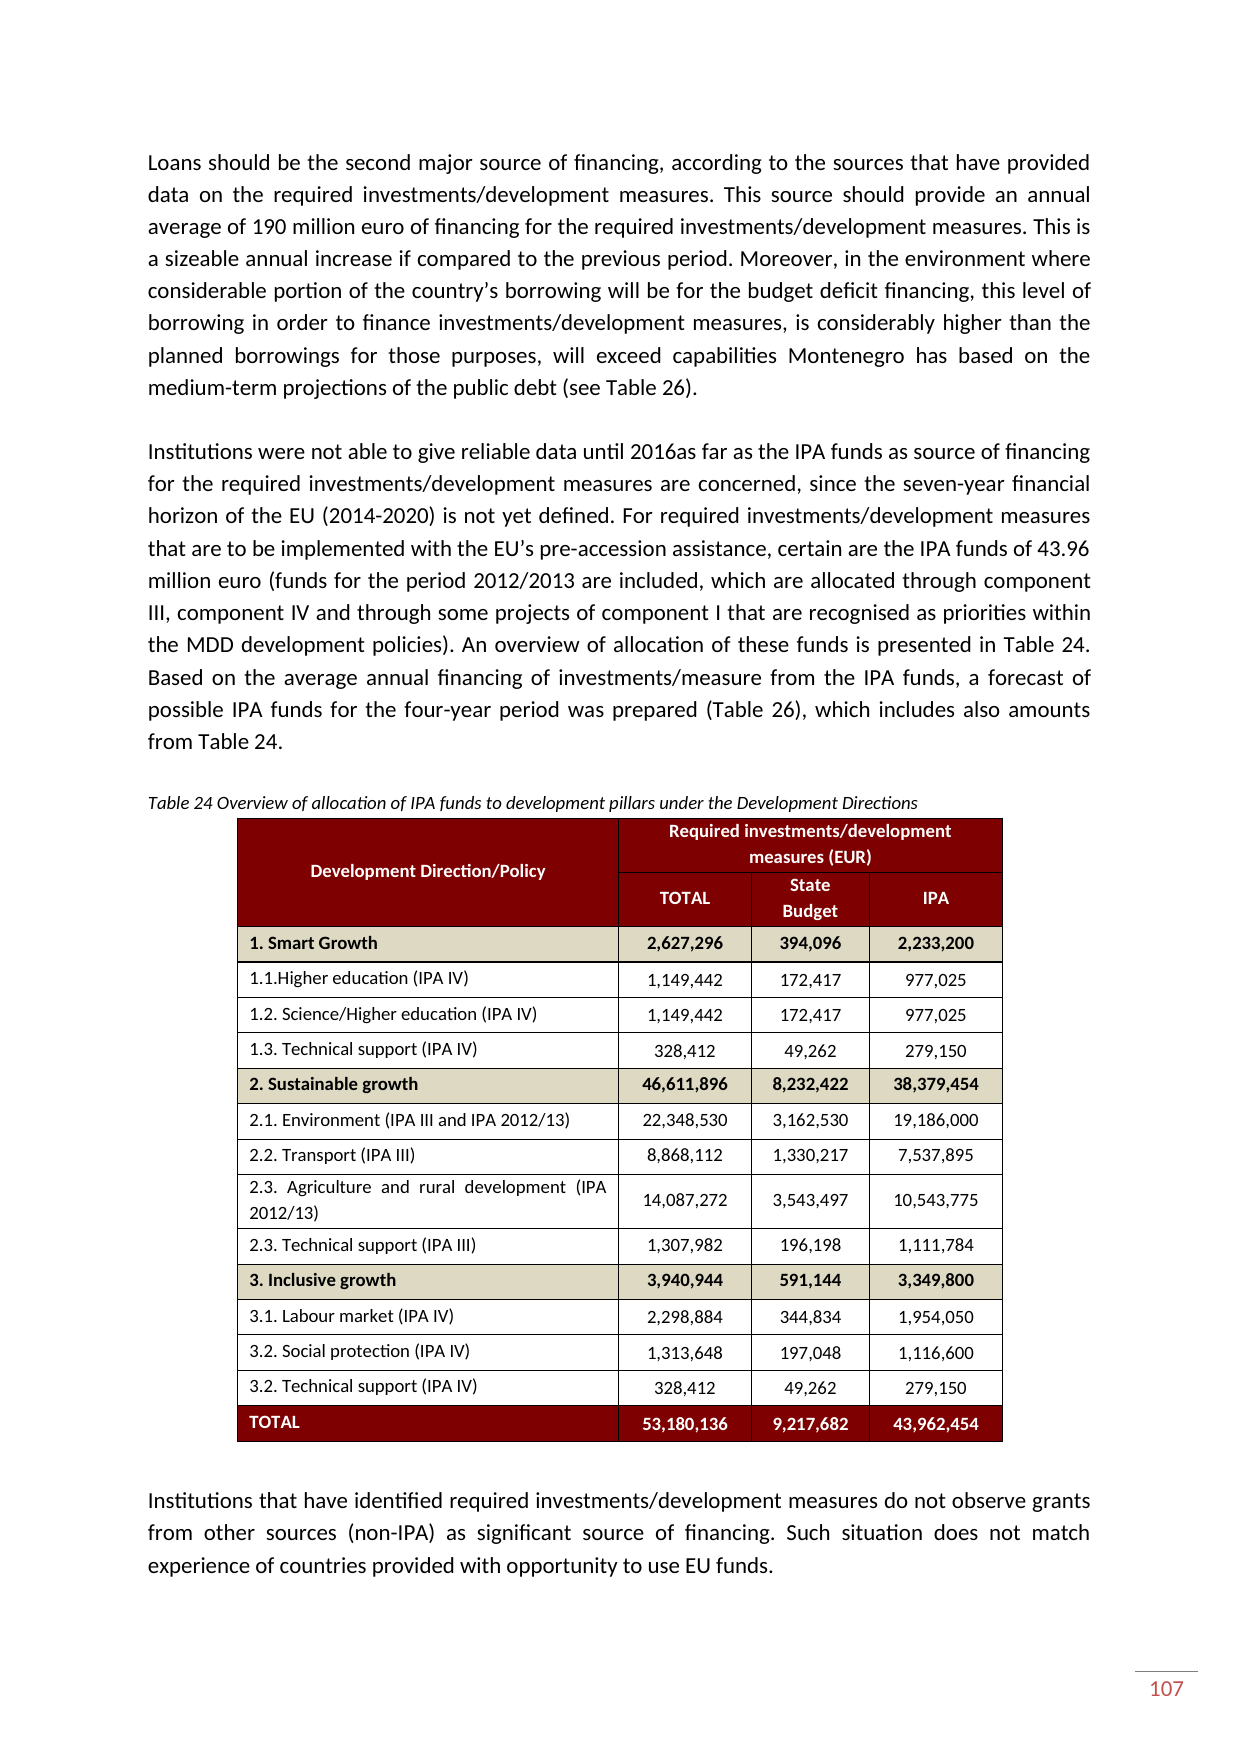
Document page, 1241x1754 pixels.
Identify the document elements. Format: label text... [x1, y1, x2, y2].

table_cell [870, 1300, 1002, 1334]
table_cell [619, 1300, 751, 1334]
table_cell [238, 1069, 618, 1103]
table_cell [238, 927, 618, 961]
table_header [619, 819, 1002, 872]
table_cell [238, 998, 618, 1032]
text Institutions were not able to give reliable data until 2016as far as the IPA funds as source of financing for the required investments/development measures are concerned, since the seven-year financial horizon of the EU (2014-2020) is not yet defined. For required investments/development measures that are to be implemented with the EU’s pre-accession assistance, certain are the IPA funds of 43.96 million euro (funds for the period 2012/2013 are included, which are allocated through component III, component IV and through some projects of component I that are recognised as priorities within the MDD development policies). An overview of allocation of these funds is presented in Table 24. Based on the average annual financing of investments/measure from the IPA funds, a forecast of possible IPA funds for the four-year period was prepared (Table 26), which includes also amounts from Table 24. [148, 437, 1093, 755]
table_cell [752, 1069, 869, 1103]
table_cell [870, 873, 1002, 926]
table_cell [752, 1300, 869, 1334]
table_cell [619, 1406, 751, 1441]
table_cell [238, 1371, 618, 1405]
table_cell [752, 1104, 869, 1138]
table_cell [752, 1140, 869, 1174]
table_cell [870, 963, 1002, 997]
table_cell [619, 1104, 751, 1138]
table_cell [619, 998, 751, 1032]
text Loans should be the second major source of financing, according to the sources that have provided data on the required investments/development measures. This source should provide an annual average of 190 million euro of financing for the required investments/development measures. This is a sizeable annual increase if compared to the previous period. Moreover, in the environment where considerable portion of the country’s borrowing will be for the budget deficit financing, this level of borrowing in order to finance investments/development measures, is considerably higher than the planned borrowings for those purposes, will exceed capabilities Montenegro has based on the medium-term projections of the public debt (see Table 26). [148, 148, 1093, 401]
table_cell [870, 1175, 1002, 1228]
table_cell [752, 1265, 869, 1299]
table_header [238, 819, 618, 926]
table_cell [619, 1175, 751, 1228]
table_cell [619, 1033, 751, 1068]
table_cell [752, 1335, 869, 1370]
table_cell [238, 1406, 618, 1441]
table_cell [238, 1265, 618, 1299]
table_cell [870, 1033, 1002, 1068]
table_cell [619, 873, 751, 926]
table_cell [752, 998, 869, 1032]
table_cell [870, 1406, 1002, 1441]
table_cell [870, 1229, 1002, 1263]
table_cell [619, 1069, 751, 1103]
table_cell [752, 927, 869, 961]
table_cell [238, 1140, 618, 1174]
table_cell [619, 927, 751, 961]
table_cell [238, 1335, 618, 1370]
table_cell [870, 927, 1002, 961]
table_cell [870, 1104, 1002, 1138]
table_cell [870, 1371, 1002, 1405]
text Table 24 Overview of allocation of IPA funds to development pillars under the Development Directions [148, 791, 1093, 814]
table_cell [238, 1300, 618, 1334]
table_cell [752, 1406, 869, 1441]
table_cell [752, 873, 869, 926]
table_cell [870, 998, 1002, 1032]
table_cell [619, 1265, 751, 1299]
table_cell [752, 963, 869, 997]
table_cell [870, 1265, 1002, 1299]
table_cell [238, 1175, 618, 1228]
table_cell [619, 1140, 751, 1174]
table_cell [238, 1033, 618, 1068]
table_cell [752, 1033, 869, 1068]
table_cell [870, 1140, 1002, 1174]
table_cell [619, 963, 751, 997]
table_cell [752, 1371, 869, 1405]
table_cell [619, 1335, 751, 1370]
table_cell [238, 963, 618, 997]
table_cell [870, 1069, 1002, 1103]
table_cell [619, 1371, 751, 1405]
text Institutions that have identified required investments/development measures do not observe grants from other sources (non-IPA) as significant source of financing. Such situation does not match experience of countries provided with opportunity to use EU funds. [148, 1486, 1093, 1579]
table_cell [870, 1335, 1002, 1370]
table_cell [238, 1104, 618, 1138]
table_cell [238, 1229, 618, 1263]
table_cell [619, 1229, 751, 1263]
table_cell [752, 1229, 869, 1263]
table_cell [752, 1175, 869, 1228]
